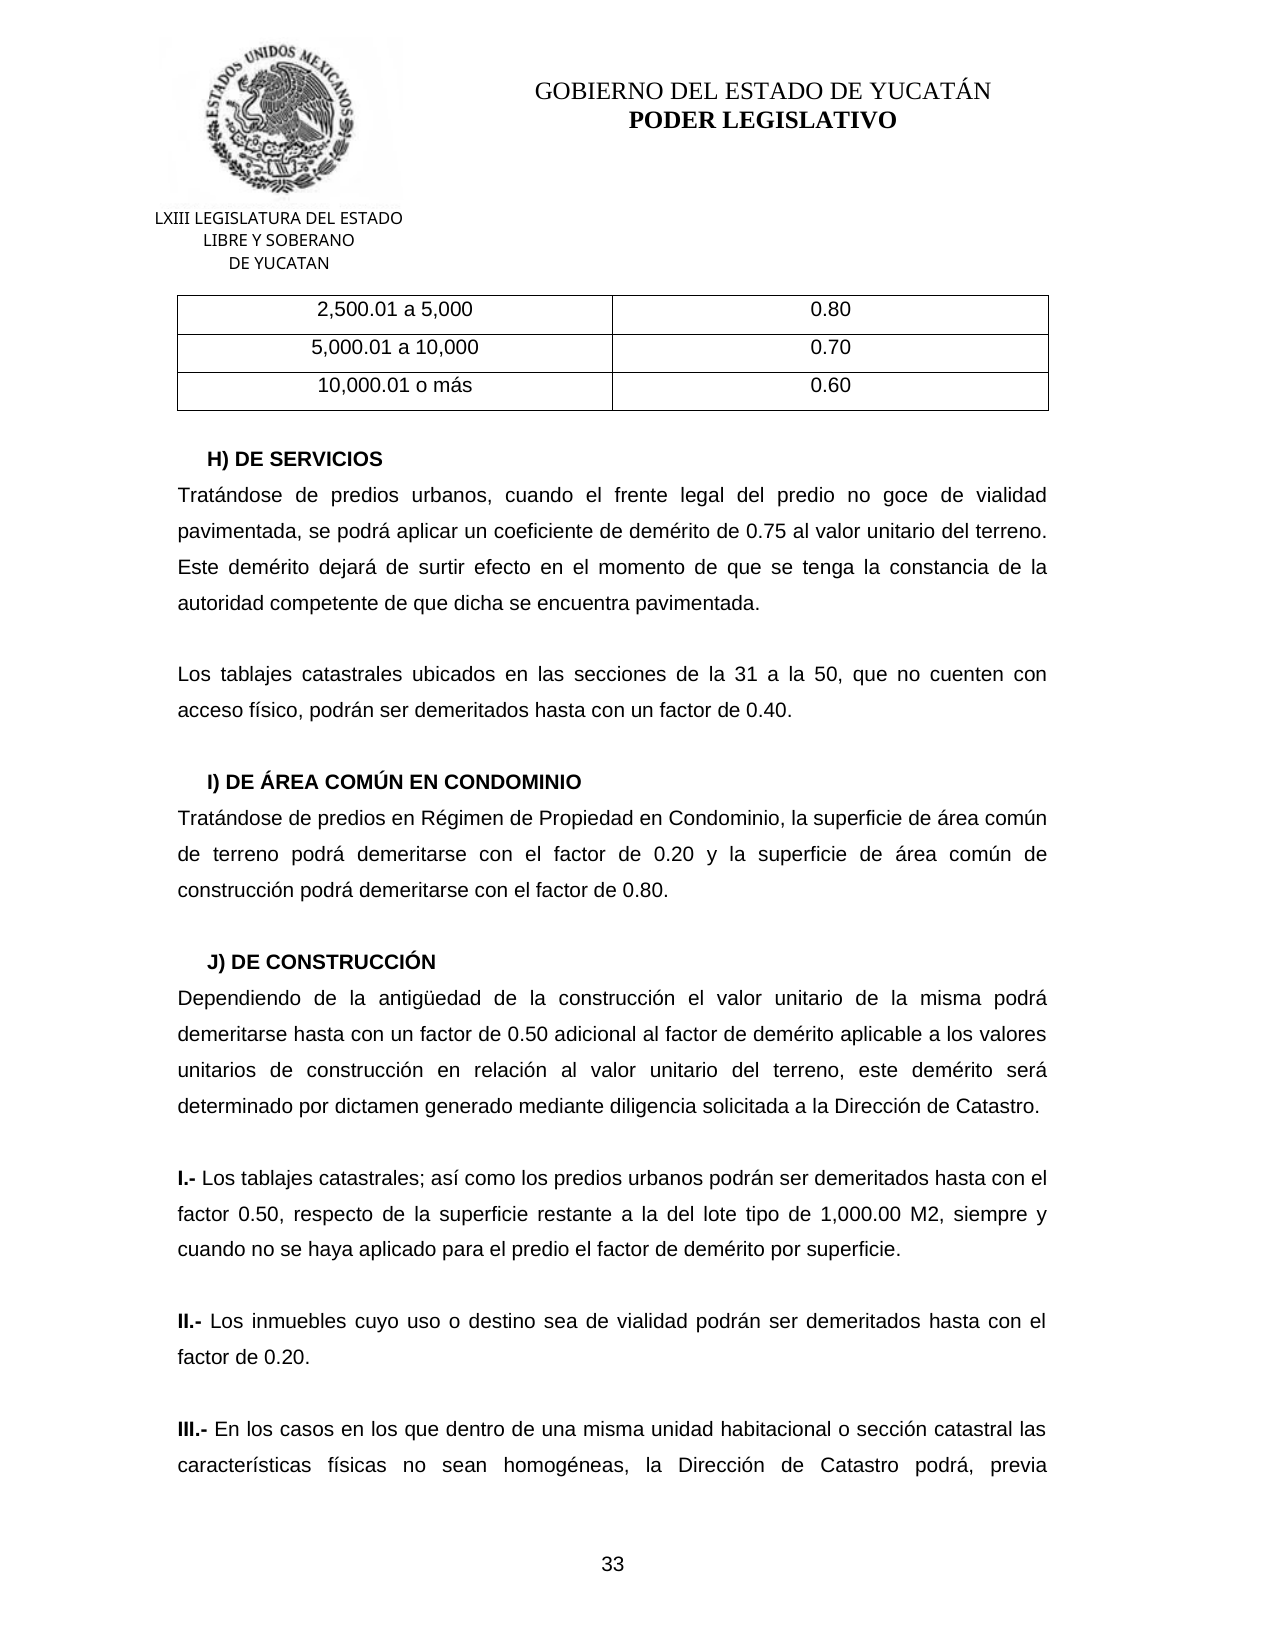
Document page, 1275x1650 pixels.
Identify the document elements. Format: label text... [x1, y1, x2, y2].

table_cell 0.60 [613, 373, 1048, 410]
text Los tablajes catastrales ubicados en las secciones de la 31 a la 50, que no cuenten con acceso físico, podrán ser demeritados hasta con un factor de 0.40. [177, 662, 1048, 722]
text Dependiendo de la antigüedad de la construcción el valor unitario de la misma podrá demeritarse hasta con un factor de 0.50 adicional al factor de demérito aplicable a los valores unitarios de construcción en relación al valor unitario del terreno, este demérito será determinado por dictamen generado mediante diligencia solicitada a la Dirección de Catastro. [177, 986, 1048, 1117]
text Tratándose de predios en Régimen de Propiedad en Condominio, la superficie de área común de terreno podrá demeritarse con el factor de 0.20 y la superficie de área común de construcción podrá demeritarse con el factor de 0.80. [177, 806, 1048, 902]
table_cell 10,000.01 o más [178, 373, 612, 410]
text II.- Los inmuebles cuyo uso o destino sea de vialidad podrán ser demeritados hasta con el factor de 0.20. [177, 1309, 1048, 1369]
text J) DE CONSTRUCCIÓN [177, 950, 1048, 974]
text I) DE ÁREA COMÚN EN CONDOMINIO [177, 770, 1048, 794]
table_cell 5,000.01 a 10,000 [178, 335, 612, 372]
text I.- Los tablajes catastrales; así como los predios urbanos podrán ser demeritados hasta con el factor 0.50, respecto de la superficie restante a la del lote tipo de 1,000.00 M2, siempre y cuando no se haya aplicado para el predio el factor de demérito por superficie. [177, 1165, 1048, 1261]
table_cell 2,500.01 a 5,000 [178, 296, 612, 333]
table_cell 0.70 [613, 335, 1048, 372]
picture [159, 37, 404, 209]
text H) DE SERVICIOS [177, 447, 1048, 471]
text Tratándose de predios urbanos, cuando el frente legal del predio no goce de vialidad pavimentada, se podrá aplicar un coeficiente de demérito de 0.75 al valor unitario del terreno. Este demérito dejará de surtir efecto en el momento de que se tenga la constancia de la autoridad competente de que dicha se encuentra pavimentada. [177, 483, 1048, 614]
table_cell 0.80 [613, 296, 1048, 333]
